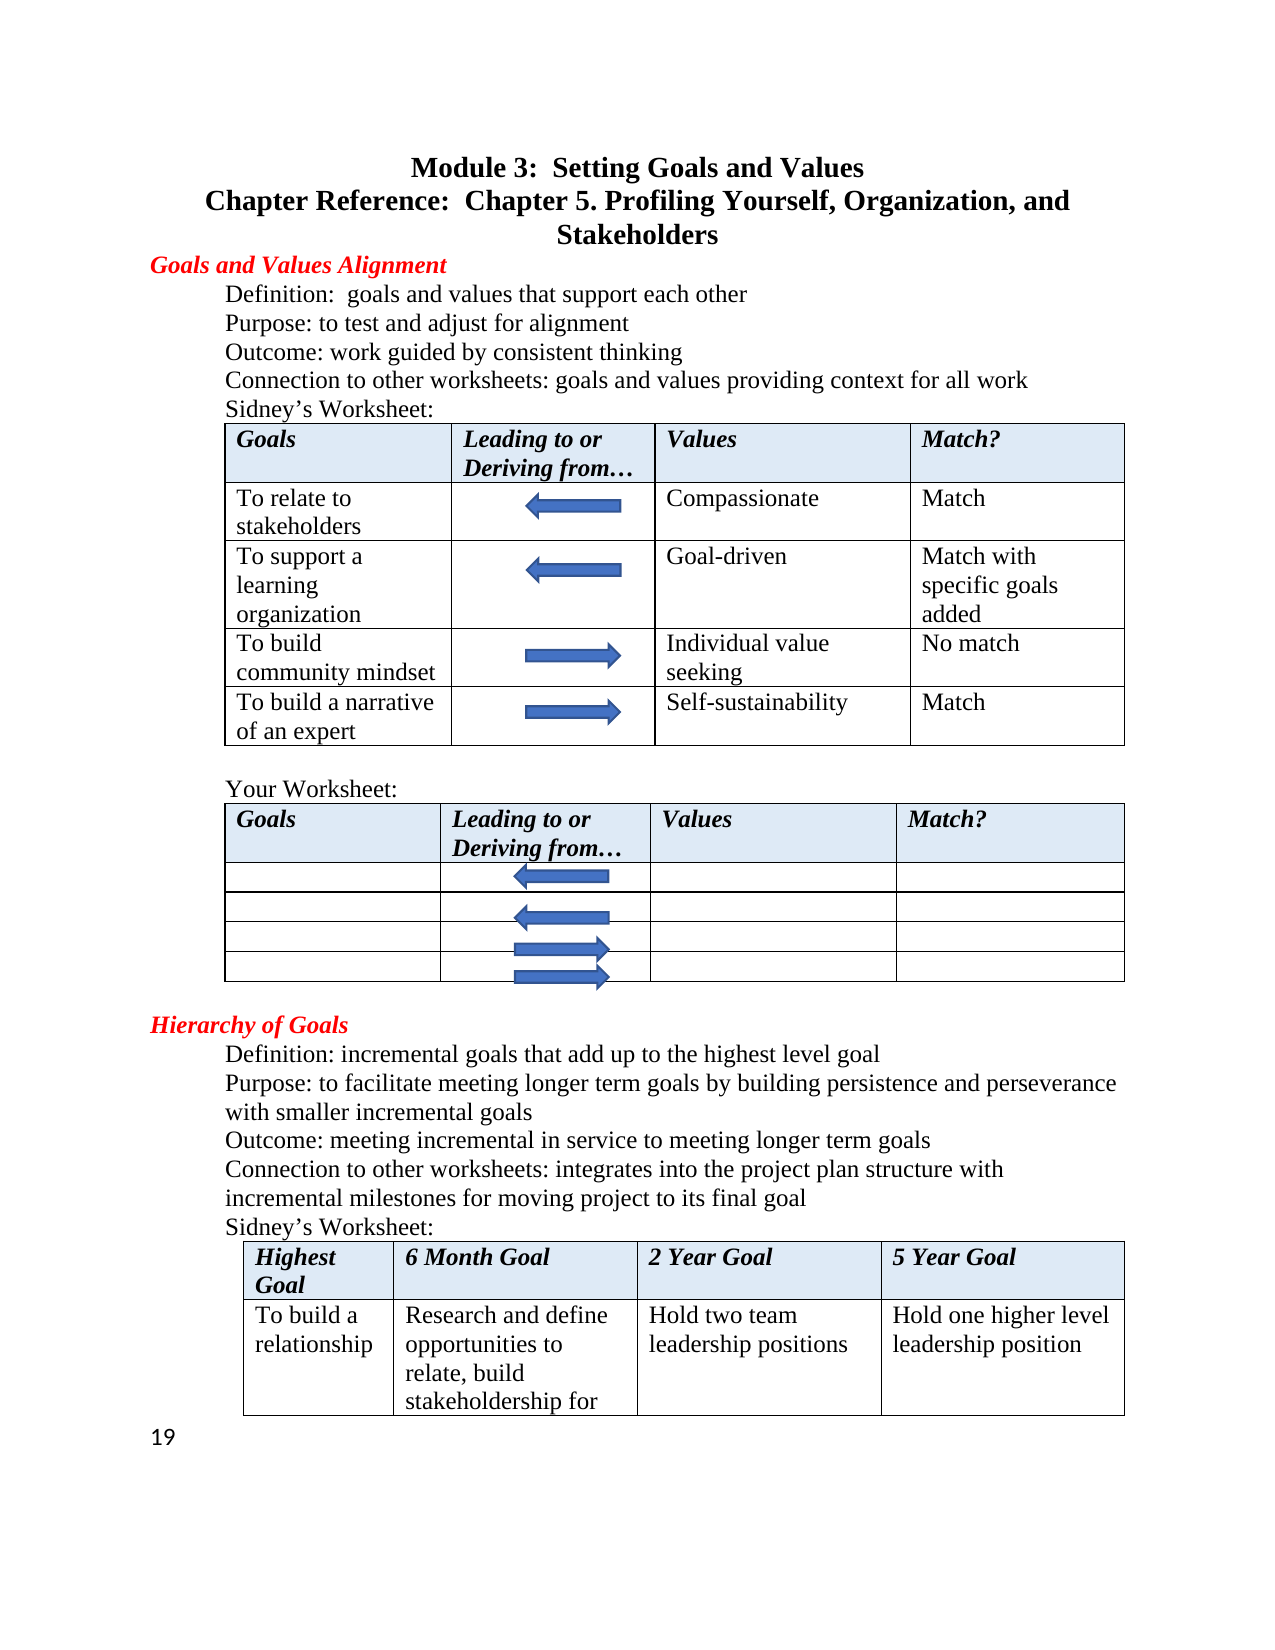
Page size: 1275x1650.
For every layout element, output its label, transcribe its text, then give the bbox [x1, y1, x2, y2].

table_cell Match [911, 687, 1124, 744]
table_header Goals [226, 424, 451, 482]
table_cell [244, 1300, 393, 1415]
text Connection to other worksheets: integrates into the project plan structure with incremental milestones for moving project to its final goal [225, 1154, 1125, 1212]
table_cell [226, 893, 440, 921]
text Definition: incremental goals that add up to the highest level goal [225, 1039, 1125, 1068]
text Definition: goals and values that support each other [225, 279, 1125, 308]
table_header Match? [911, 424, 1124, 482]
text Module 3: Setting Goals and Values [150, 150, 1125, 183]
text Purpose: to facilitate meeting longer term goals by building persistence and perseverance with smaller incremental goals [225, 1068, 1125, 1126]
table_cell [452, 541, 654, 627]
table_cell No match [911, 629, 1124, 686]
table_cell [441, 952, 596, 981]
table_cell [226, 952, 440, 981]
table_cell [897, 922, 1124, 951]
table_cell [527, 863, 650, 891]
table_header Values [656, 424, 910, 482]
table_cell Match with specific goals added [911, 541, 1124, 627]
table_cell [651, 863, 896, 891]
table_cell [897, 893, 1124, 921]
table_cell [441, 922, 650, 951]
text Sidney’s Worksheet: [225, 1212, 1125, 1241]
text Purpose: to test and adjust for alignment [225, 308, 1125, 337]
text Outcome: meeting incremental in service to meeting longer term goals [225, 1126, 1125, 1154]
table_header Leading to or Deriving from… [441, 804, 650, 862]
text Hierarchy of Goals [150, 1011, 1125, 1039]
table_cell [452, 629, 654, 686]
table_header Highest Goal [244, 1242, 393, 1299]
text Goals and Values Alignment [150, 251, 1125, 279]
text Connection to other worksheets: goals and values providing context for all work [225, 366, 1125, 394]
table_cell Individual value seeking [656, 629, 910, 686]
table_cell [598, 952, 650, 981]
table_header 5 Year Goal [882, 1242, 1124, 1299]
table_header Leading to or Deriving from… [452, 424, 654, 482]
table_cell To build a narrative of an expert [226, 687, 451, 744]
table_cell To build community mindset [226, 629, 451, 686]
table_cell [651, 893, 896, 921]
text Chapter Reference: Chapter 5. Profiling Yourself, Organization, and Stakeholders [150, 183, 1125, 251]
table_header Goals [226, 804, 440, 862]
table_header Match? [897, 804, 1124, 862]
table_header 2 Year Goal [638, 1242, 881, 1299]
text Outcome: work guided by consistent thinking [225, 337, 1125, 366]
table_cell [441, 863, 526, 891]
table_cell [452, 483, 654, 540]
table_cell [897, 952, 1124, 981]
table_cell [882, 1300, 1124, 1415]
table_cell Compassionate [656, 483, 910, 540]
table_cell [226, 863, 440, 891]
text Your Worksheet: [225, 774, 1125, 803]
table_cell Goal-driven [656, 541, 910, 627]
table_cell [226, 922, 440, 951]
table_header 6 Month Goal [394, 1242, 637, 1299]
table_cell Self-sustainability [656, 687, 910, 744]
table_header Values [651, 804, 896, 862]
table_cell To support a learning organization [226, 541, 451, 627]
table_cell Match [911, 483, 1124, 540]
table_cell [452, 687, 654, 744]
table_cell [638, 1300, 881, 1415]
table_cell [394, 1300, 637, 1415]
text Sidney’s Worksheet: [225, 394, 1125, 423]
table_cell [897, 863, 1124, 891]
table_cell [441, 893, 650, 921]
table_cell [651, 952, 896, 981]
table_cell To relate to stakeholders [226, 483, 451, 540]
table_cell [651, 922, 896, 951]
